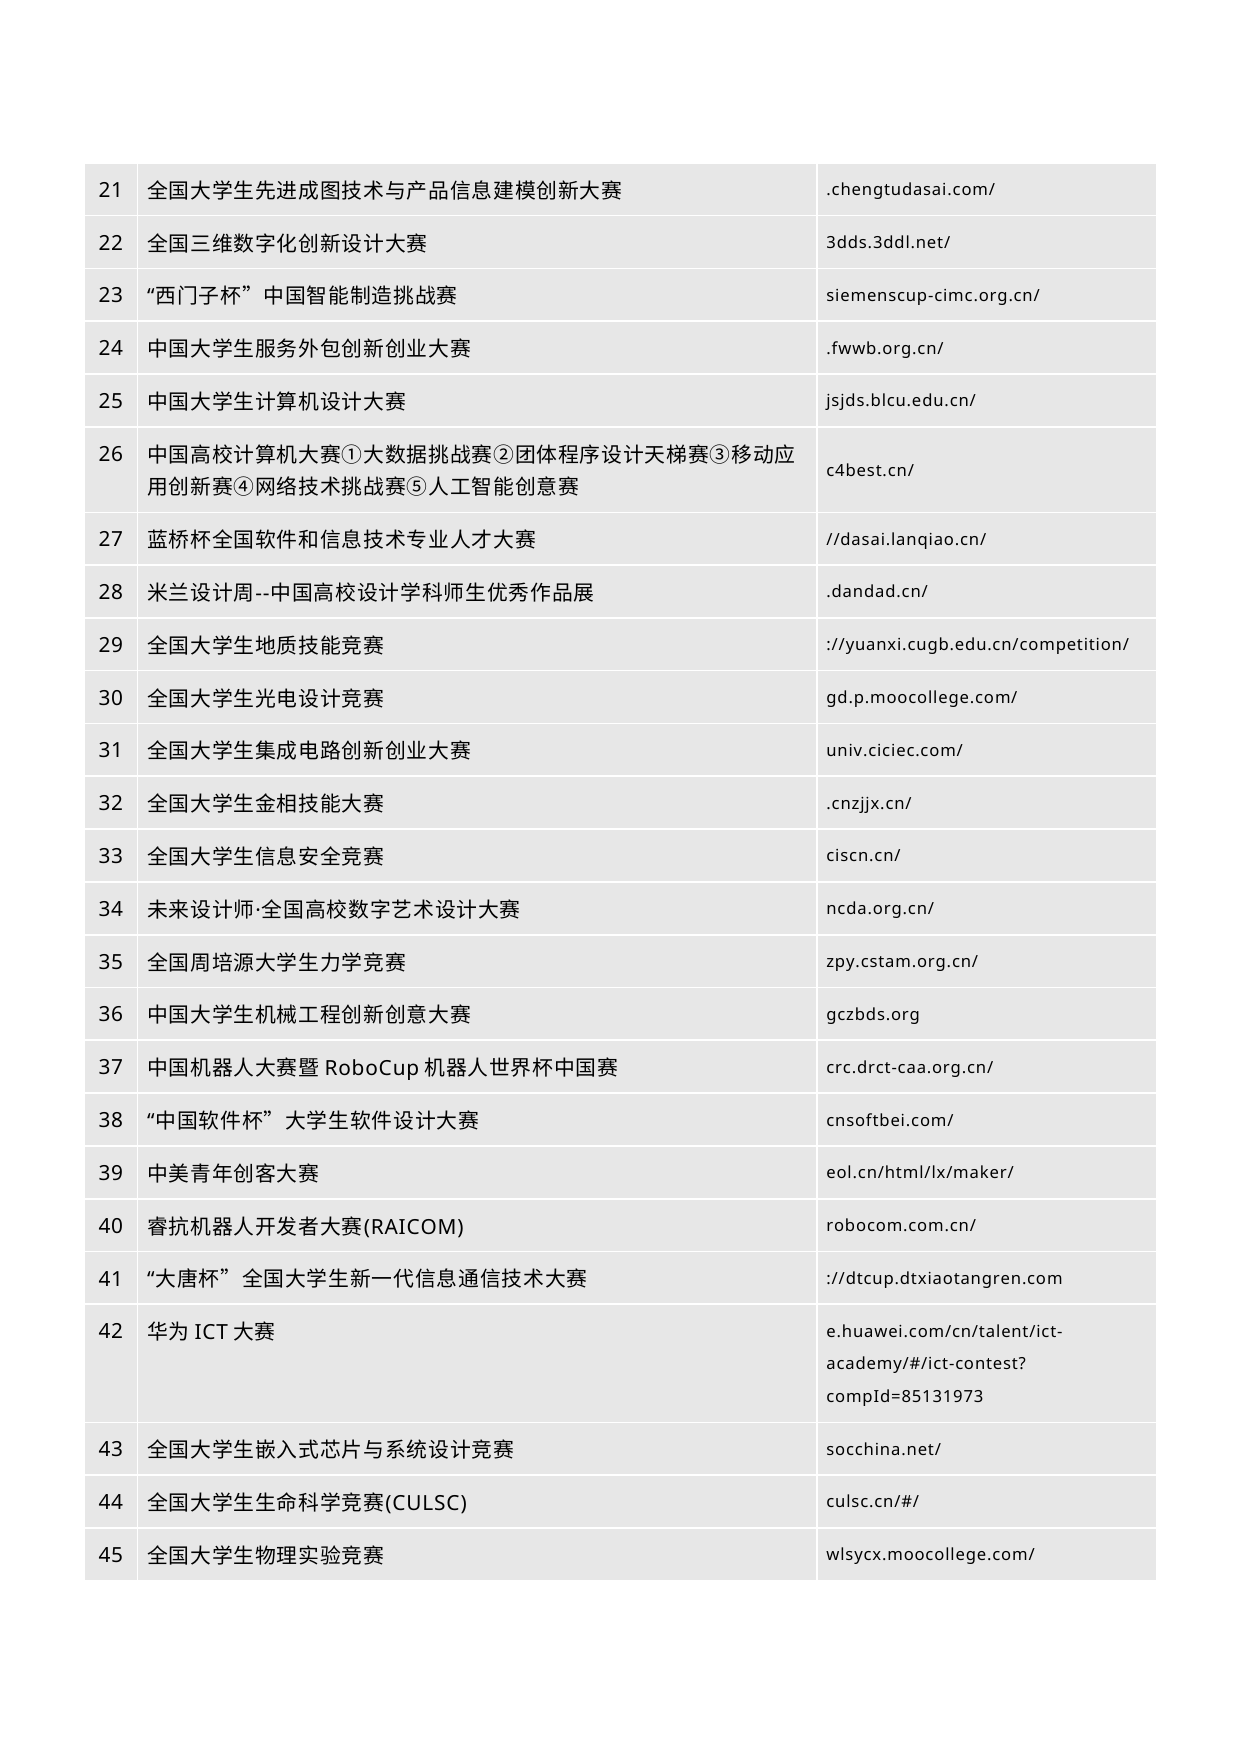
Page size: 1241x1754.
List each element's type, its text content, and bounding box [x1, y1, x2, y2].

table_cell .chengtudasai.com/ [818, 164, 1156, 215]
table_cell 33 [85, 830, 137, 881]
table_cell “中国软件杯”大学生软件设计大赛 [138, 1094, 816, 1145]
table_cell 未来设计师·全国高校数字艺术设计大赛 [138, 883, 816, 934]
table_cell ciscn.cn/ [818, 830, 1156, 881]
table_cell 40 [85, 1200, 137, 1251]
table_cell 全国大学生信息安全竞赛 [138, 830, 816, 881]
table_cell cnsoftbei.com/ [818, 1094, 1156, 1145]
table_cell siemenscup-cimc.org.cn/ [818, 269, 1156, 320]
table_cell 蓝桥杯全国软件和信息技术专业人才大赛 [138, 513, 816, 564]
table_cell 25 [85, 375, 137, 426]
table_cell 全国大学生嵌入式芯片与系统设计竞赛 [138, 1423, 816, 1474]
table_cell ://dtcup.dtxiaotangren.com [818, 1252, 1156, 1303]
table_cell 中国大学生计算机设计大赛 [138, 375, 816, 426]
table_cell 29 [85, 619, 137, 670]
table_cell gd.p.moocollege.com/ [818, 671, 1156, 723]
table_cell 全国三维数字化创新设计大赛 [138, 216, 816, 268]
table_cell 3dds.3ddl.net/ [818, 216, 1156, 268]
table_cell 27 [85, 513, 137, 564]
table_cell 39 [85, 1147, 137, 1198]
table_cell 全国大学生光电设计竞赛 [138, 671, 816, 723]
table_cell 中国大学生服务外包创新创业大赛 [138, 322, 816, 373]
table_cell 23 [85, 269, 137, 320]
table_cell 36 [85, 988, 137, 1039]
table_cell .cnzjjx.cn/ [818, 777, 1156, 828]
table_cell c4best.cn/ [818, 428, 1156, 511]
table_cell jsjds.blcu.edu.cn/ [818, 375, 1156, 426]
table_cell 41 [85, 1252, 137, 1303]
table_cell ncda.org.cn/ [818, 883, 1156, 934]
table_cell 26 [85, 428, 137, 511]
table_cell 全国大学生生命科学竞赛(CULSC) [138, 1476, 816, 1527]
table_cell 30 [85, 671, 137, 723]
table_cell 22 [85, 216, 137, 268]
table_cell .fwwb.org.cn/ [818, 322, 1156, 373]
table_cell 42 [85, 1305, 137, 1421]
table_cell eol.cn/html/lx/maker/ [818, 1147, 1156, 1198]
table_cell 45 [85, 1529, 137, 1580]
table_cell 31 [85, 724, 137, 775]
table_cell zpy.cstam.org.cn/ [818, 936, 1156, 987]
table_cell gczbds.org [818, 988, 1156, 1039]
table_cell crc.drct-caa.org.cn/ [818, 1041, 1156, 1092]
table_cell 全国大学生先进成图技术与产品信息建模创新大赛 [138, 164, 816, 215]
table_cell “大唐杯”全国大学生新一代信息通信技术大赛 [138, 1252, 816, 1303]
table_cell 中国机器人大赛暨RoboCup机器人世界杯中国赛 [138, 1041, 816, 1092]
table_cell ://yuanxi.cugb.edu.cn/competition/ [818, 619, 1156, 670]
table_cell 38 [85, 1094, 137, 1145]
table_cell univ.ciciec.com/ [818, 724, 1156, 775]
table_cell 中美青年创客大赛 [138, 1147, 816, 1198]
table_cell 35 [85, 936, 137, 987]
table_cell e.huawei.com/cn/talent/ict-academy/#/ict-contest?compId=85131973 [818, 1305, 1156, 1421]
table_cell 米兰设计周--中国高校设计学科师生优秀作品展 [138, 566, 816, 617]
table_cell robocom.com.cn/ [818, 1200, 1156, 1251]
table_cell 28 [85, 566, 137, 617]
table_cell 中国高校计算机大赛①大数据挑战赛②团体程序设计天梯赛③移动应用创新赛④网络技术挑战赛⑤人工智能创意赛 [138, 428, 816, 511]
table_cell wlsycx.moocollege.com/ [818, 1529, 1156, 1580]
table_cell “西门子杯”中国智能制造挑战赛 [138, 269, 816, 320]
table_cell culsc.cn/#/ [818, 1476, 1156, 1527]
table_cell 44 [85, 1476, 137, 1527]
table_cell 华为ICT大赛 [138, 1305, 816, 1421]
table_cell //dasai.lanqiao.cn/ [818, 513, 1156, 564]
table_cell 中国大学生机械工程创新创意大赛 [138, 988, 816, 1039]
table_cell 睿抗机器人开发者大赛(RAICOM) [138, 1200, 816, 1251]
table_cell 37 [85, 1041, 137, 1092]
table_cell 全国大学生物理实验竞赛 [138, 1529, 816, 1580]
table_cell socchina.net/ [818, 1423, 1156, 1474]
table_cell 24 [85, 322, 137, 373]
table_cell 34 [85, 883, 137, 934]
table_cell 全国大学生地质技能竞赛 [138, 619, 816, 670]
table_cell 全国周培源大学生力学竞赛 [138, 936, 816, 987]
table_cell .dandad.cn/ [818, 566, 1156, 617]
table_cell 32 [85, 777, 137, 828]
table_cell 21 [85, 164, 137, 215]
table_cell 全国大学生金相技能大赛 [138, 777, 816, 828]
table_cell 全国大学生集成电路创新创业大赛 [138, 724, 816, 775]
table_cell 43 [85, 1423, 137, 1474]
